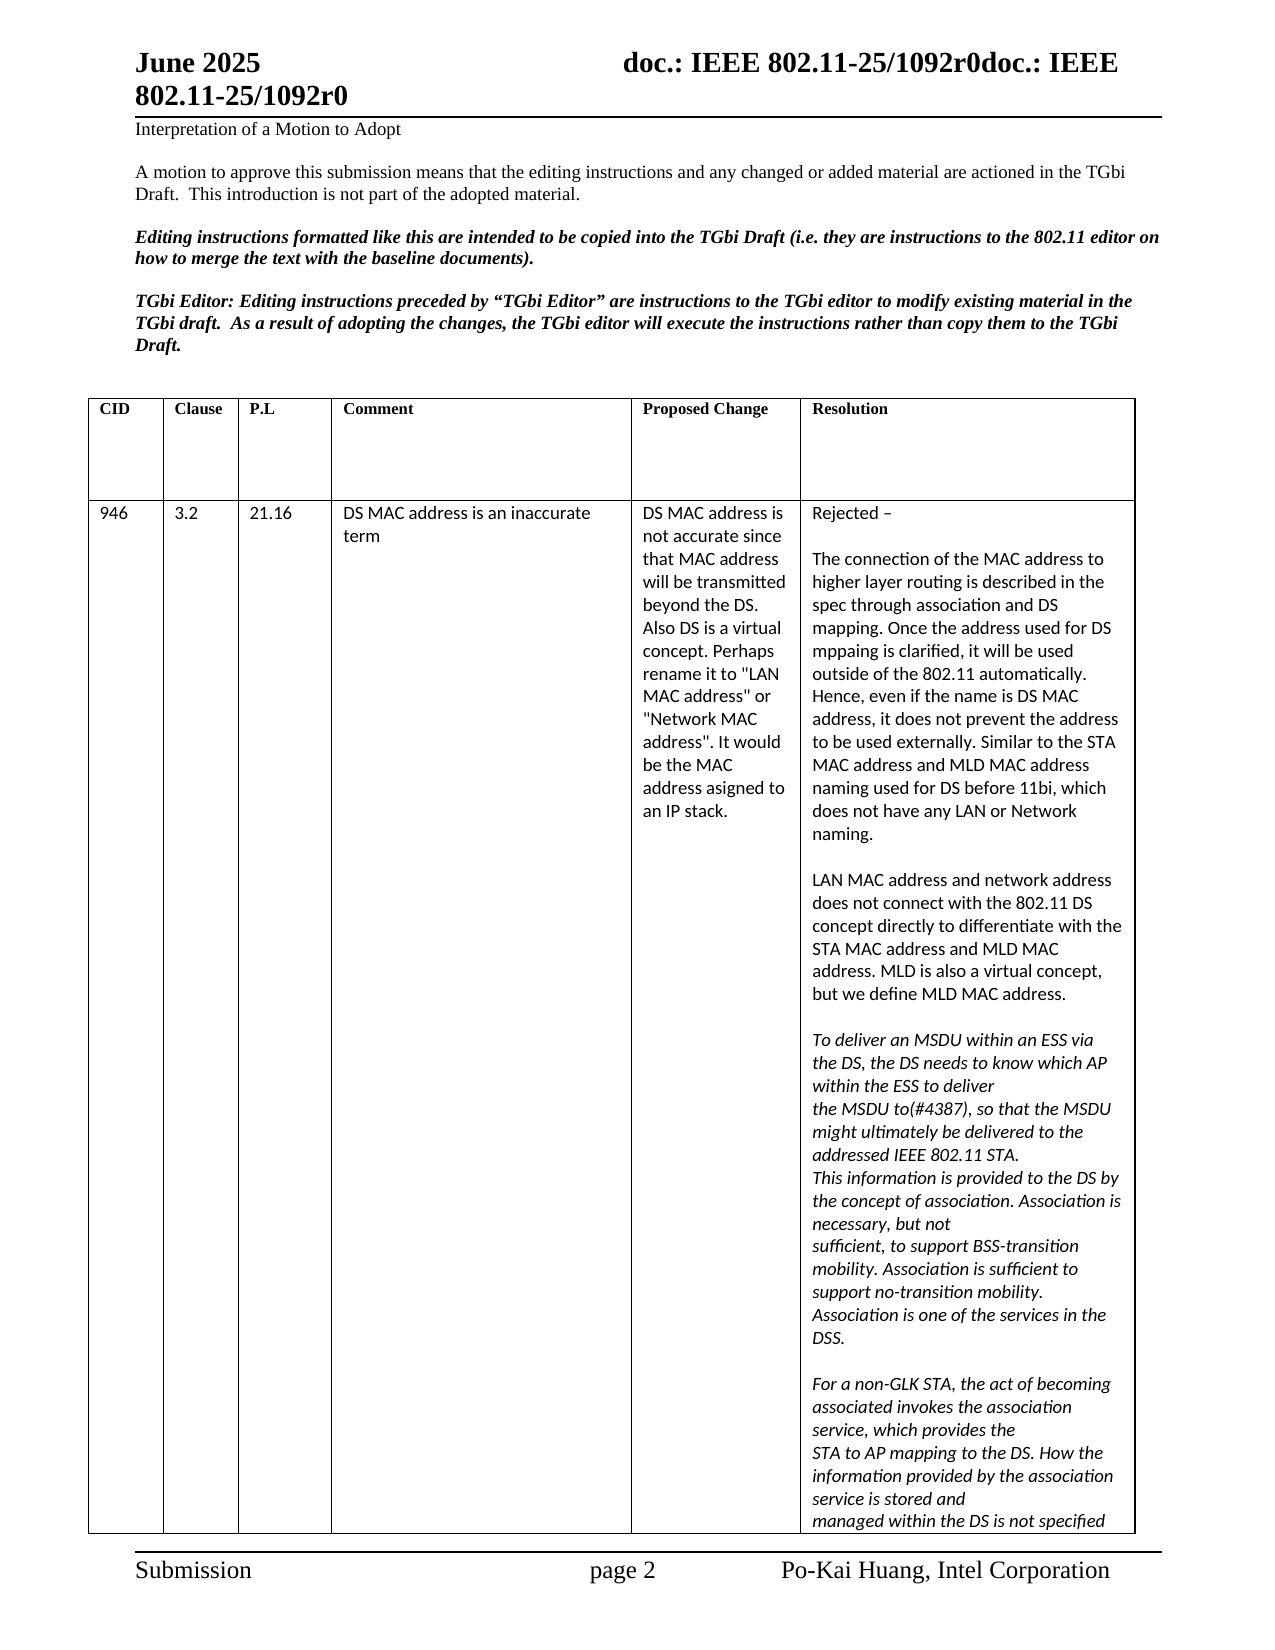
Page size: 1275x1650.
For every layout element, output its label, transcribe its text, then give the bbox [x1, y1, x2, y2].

table_header CID [89, 399, 163, 500]
text A motion to approve this submission means that the editing instructions and any changed or added material are actioned in the TGbi Draft. This introduction is not part of the adopted material. [135, 161, 1162, 204]
text TGbi Editor: Editing instructions preceded by “TGbi Editor” are instructions to the TGbi editor to modify existing material in the TGbi draft. As a result of adopting the changes, the TGbi editor will execute the instructions rather than copy them to the TGbi Draft. [135, 290, 1162, 355]
table_cell 3.2 [164, 501, 238, 1532]
text Interpretation of a Motion to Adopt [135, 118, 1162, 139]
table_cell 21.16 [239, 501, 331, 1532]
table_header P.L [239, 399, 331, 500]
table_cell 946 [89, 501, 163, 1532]
table_header Comment [332, 399, 631, 500]
table_header Clause [164, 399, 238, 500]
table_header Resolution [801, 399, 1134, 500]
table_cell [332, 501, 631, 1532]
table_header Proposed Change [632, 399, 800, 500]
text Editing instructions formatted like this are intended to be copied into the TGbi Draft (i.e. they are instructions to the 802.11 editor on how to merge the text with the baseline documents). [135, 226, 1162, 269]
